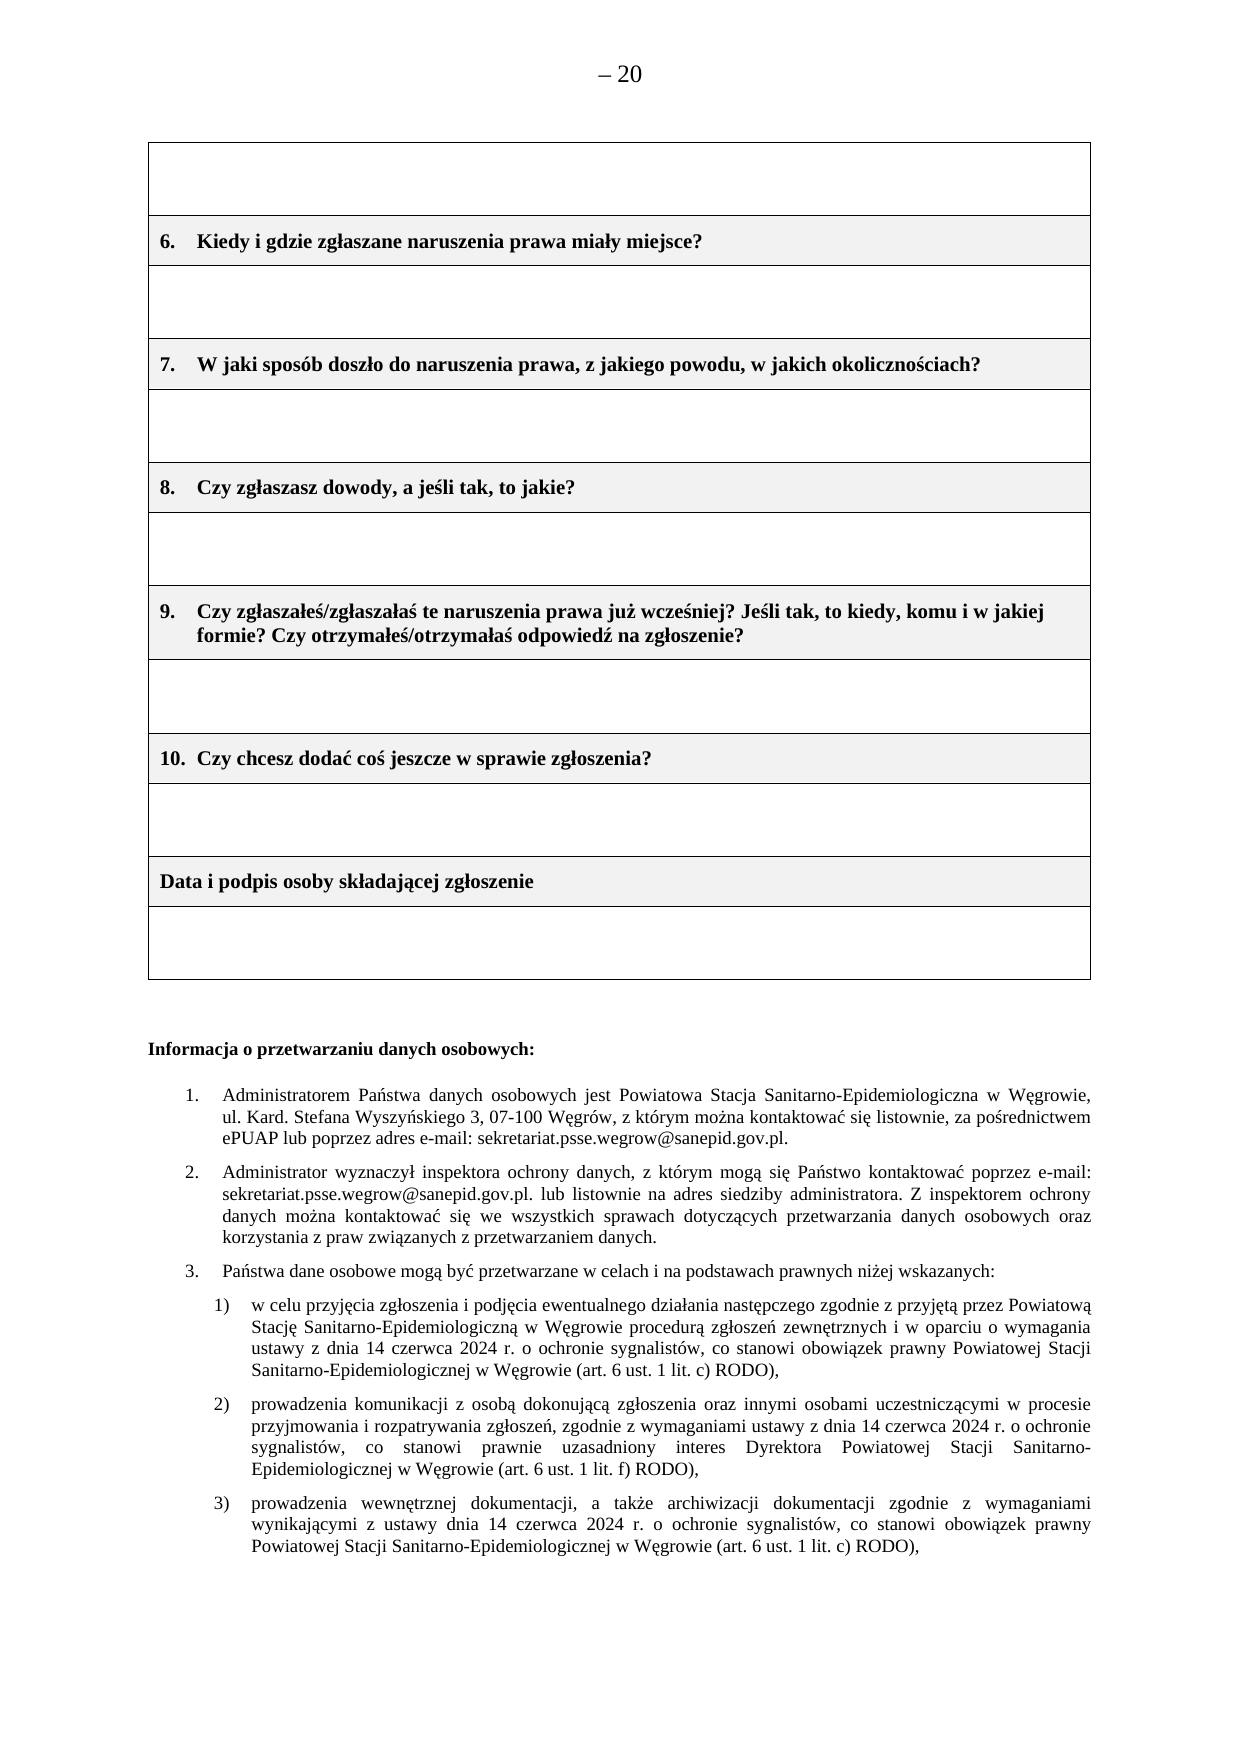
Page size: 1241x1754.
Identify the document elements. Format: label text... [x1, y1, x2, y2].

list prowadzenia komunikacji z osobą dokonującą zgłoszenia oraz innymi osobami uczestniczącymi w procesie przyjmowania i rozpatrywania zgłoszeń, zgodnie z wymaganiami ustawy z dnia 14 czerwca 2024 r. o ochronie sygnalistów, co stanowi prawnie uzasadniony interes Dyrektora Powiatowej Stacji Sanitarno-Epidemiologicznej w Węgrowie (art. 6 ust. 1 lit. f) RODO), [214, 1393, 1092, 1479]
table_cell [149, 513, 1090, 585]
table_cell Kiedy i gdzie zgłaszane naruszenia prawa miały miejsce? [149, 216, 1090, 265]
table_cell Czy zgłaszasz dowody, a jeśli tak, to jakie? [149, 463, 1090, 512]
text Informacja o przetwarzaniu danych osobowych: [148, 1038, 1092, 1059]
table_cell [149, 907, 1090, 979]
table_cell [149, 660, 1090, 732]
list prowadzenia wewnętrznej dokumentacji, a także archiwizacji dokumentacji zgodnie z wymaganiami wynikającymi z ustawy dnia 14 czerwca 2024 r. o ochronie sygnalistów, co stanowi obowiązek prawny Powiatowej Stacji Sanitarno-Epidemiologicznej w Węgrowie (art. 6 ust. 1 lit. c) RODO), [214, 1492, 1092, 1556]
list w celu przyjęcia zgłoszenia i podjęcia ewentualnego działania następczego zgodnie z przyjętą przez Powiatową Stację Sanitarno-Epidemiologiczną w Węgrowie procedurą zgłoszeń zewnętrznych i w oparciu o wymagania ustawy z dnia 14 czerwca 2024 r. o ochronie sygnalistów, co stanowi obowiązek prawny Powiatowej Stacji Sanitarno-Epidemiologicznej w Węgrowie (art. 6 ust. 1 lit. c) RODO), [214, 1294, 1092, 1380]
table_cell Czy chcesz dodać coś jeszcze w sprawie zgłoszenia? [149, 734, 1090, 782]
list Państwa dane osobowe mogą być przetwarzane w celach i na podstawach prawnych niżej wskazanych: [185, 1260, 1092, 1282]
list Administrator wyznaczył inspektora ochrony danych, z którym mogą się Państwo kontaktować poprzez e-mail: sekretariat.psse.wegrow@sanepid.gov.pl. lub listownie na adres siedziby administratora. Z inspektorem ochrony danych można kontaktować się we wszystkich sprawach dotyczących przetwarzania danych osobowych oraz korzystania z praw związanych z przetwarzaniem danych. [185, 1161, 1092, 1248]
table_cell Data i podpis osoby składającej zgłoszenie [149, 857, 1090, 906]
table_cell [149, 390, 1090, 462]
table_cell W jaki sposób doszło do naruszenia prawa, z jakiego powodu, w jakich okolicznościach? [149, 339, 1090, 388]
list Administratorem Państwa danych osobowych jest Powiatowa Stacja Sanitarno-Epidemiologiczna w Węgrowie, ul. Kard. Stefana Wyszyńskiego 3, 07-100 Węgrów, z którym można kontaktować się listownie, za pośrednictwem ePUAP lub poprzez adres e-mail: sekretariat.psse.wegrow@sanepid.gov.pl. [185, 1084, 1092, 1149]
table_cell [149, 143, 1090, 215]
table_cell [149, 784, 1090, 856]
table_cell [149, 266, 1090, 338]
table_cell Czy zgłaszałeś/zgłaszałaś te naruszenia prawa już wcześniej? Jeśli tak, to kiedy, komu i w jakiej formie? Czy otrzymałeś/otrzymałaś odpowiedź na zgłoszenie? [149, 586, 1090, 659]
